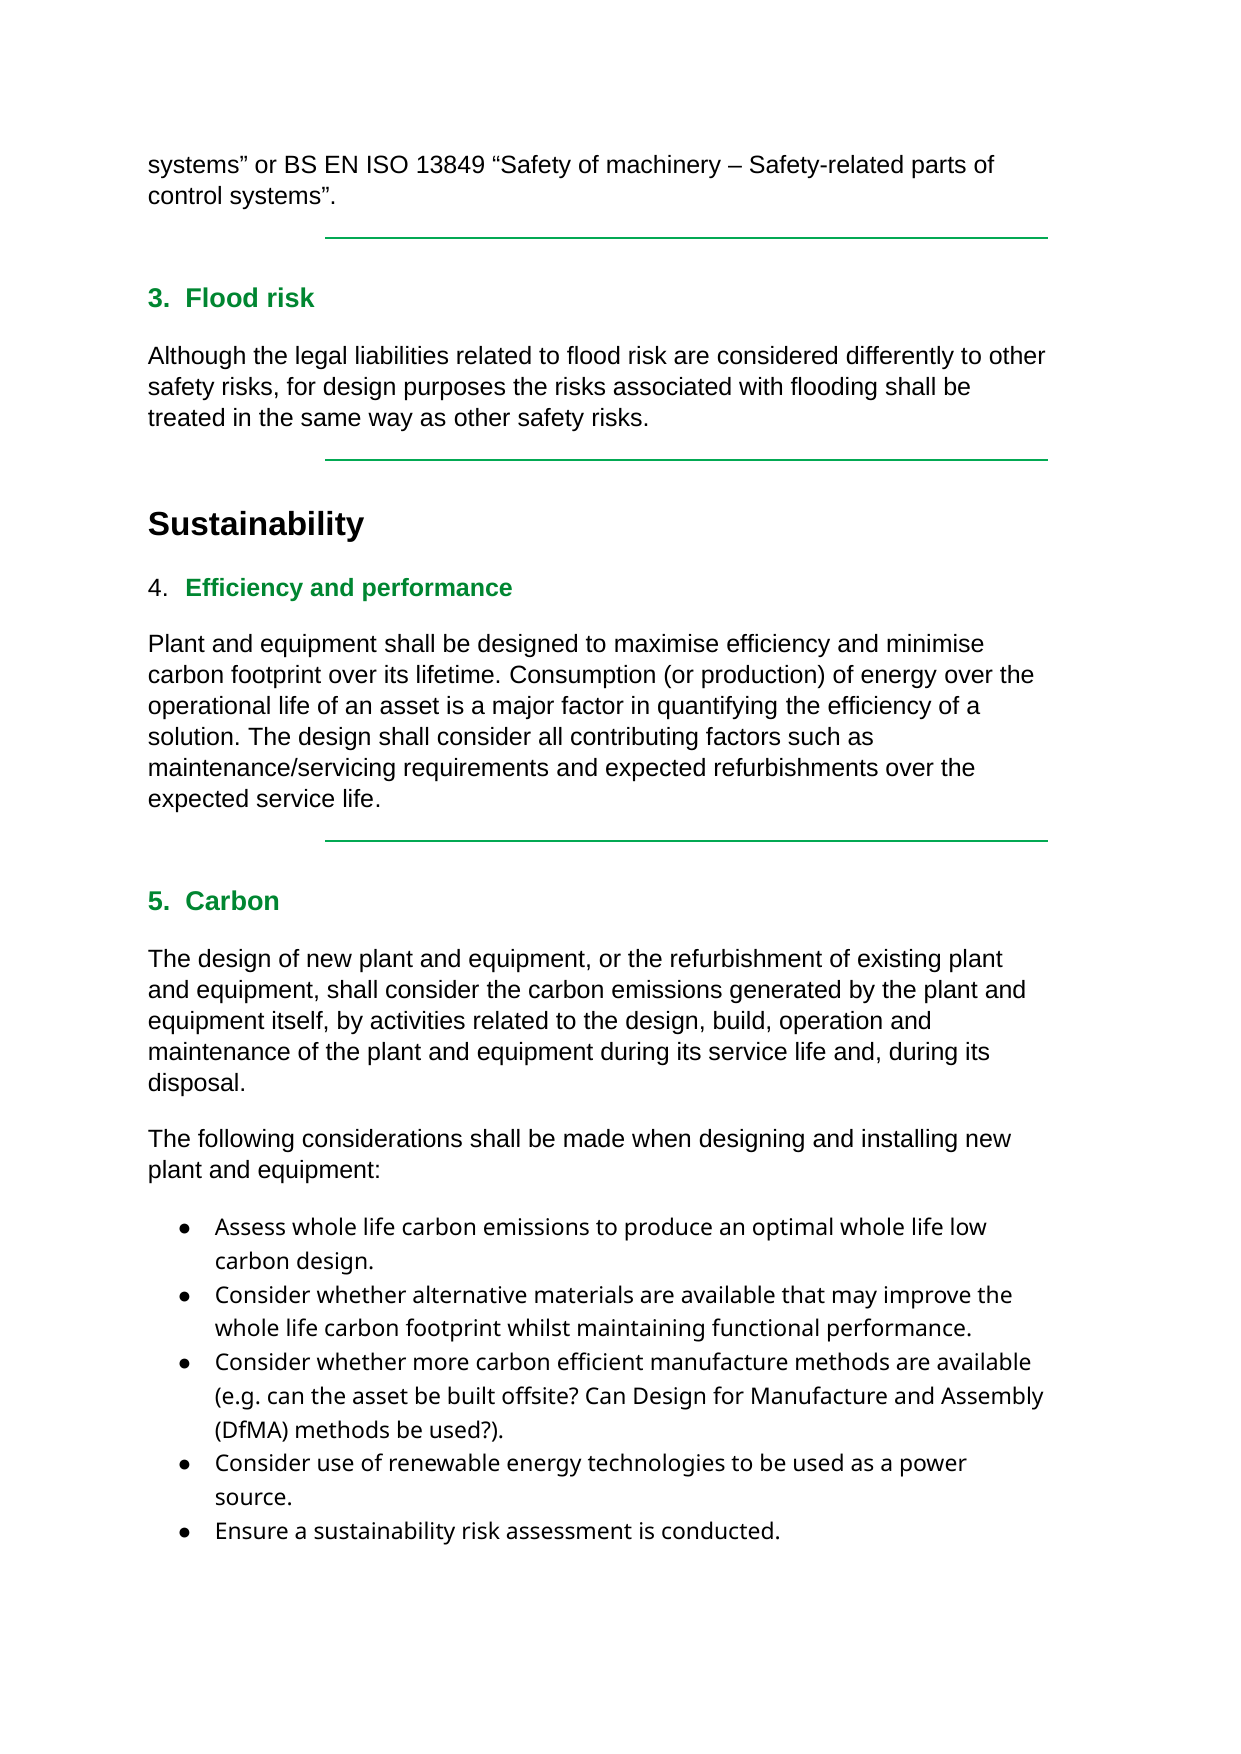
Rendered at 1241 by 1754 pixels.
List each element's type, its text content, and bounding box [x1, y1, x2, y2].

text Ensure a sustainability risk assessment is conducted. [177, 1515, 1048, 1546]
text Assess whole life carbon emissions to produce an optimal whole life low carbon design. [177, 1211, 1048, 1276]
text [148, 150, 1048, 210]
text Plant and equipment shall be designed to maximise efficiency and minimise carbon footprint over its lifetime. Consumption (or production) of energy over the operational life of an asset is a major factor in quantifying the efficiency of a solution. The design shall consider all contributing factors such as maintenance/servicing requirements and expected refurbishments over the expected service life. [148, 629, 1048, 813]
text Although the legal liabilities related to flood risk are considered differently to other safety risks, for design purposes the risks associated with flooding shall be treated in the same way as other safety risks. [148, 341, 1048, 432]
text Carbon [148, 885, 1048, 916]
text Efficiency and performance [148, 573, 1048, 602]
title Sustainability [148, 504, 1048, 542]
text Flood risk [148, 282, 1048, 313]
text Consider use of renewable energy technologies to be used as a power source. [177, 1447, 1048, 1512]
text The following considerations shall be made when designing and installing new plant and equipment: [148, 1124, 1048, 1184]
text Consider whether alternative materials are available that may improve the whole life carbon footprint whilst maintaining functional performance. [177, 1279, 1048, 1344]
text The design of new plant and equipment, or the refurbishment of existing plant and equipment, shall consider the carbon emissions generated by the plant and equipment itself, by activities related to the design, build, operation and maintenance of the plant and equipment during its service life and, during its disposal. [148, 944, 1048, 1097]
text Consider whether more carbon efficient manufacture methods are available (e.g. can the asset be built offsite? Can Design for Manufacture and Assembly (DfMA) methods be used?). [177, 1346, 1048, 1445]
